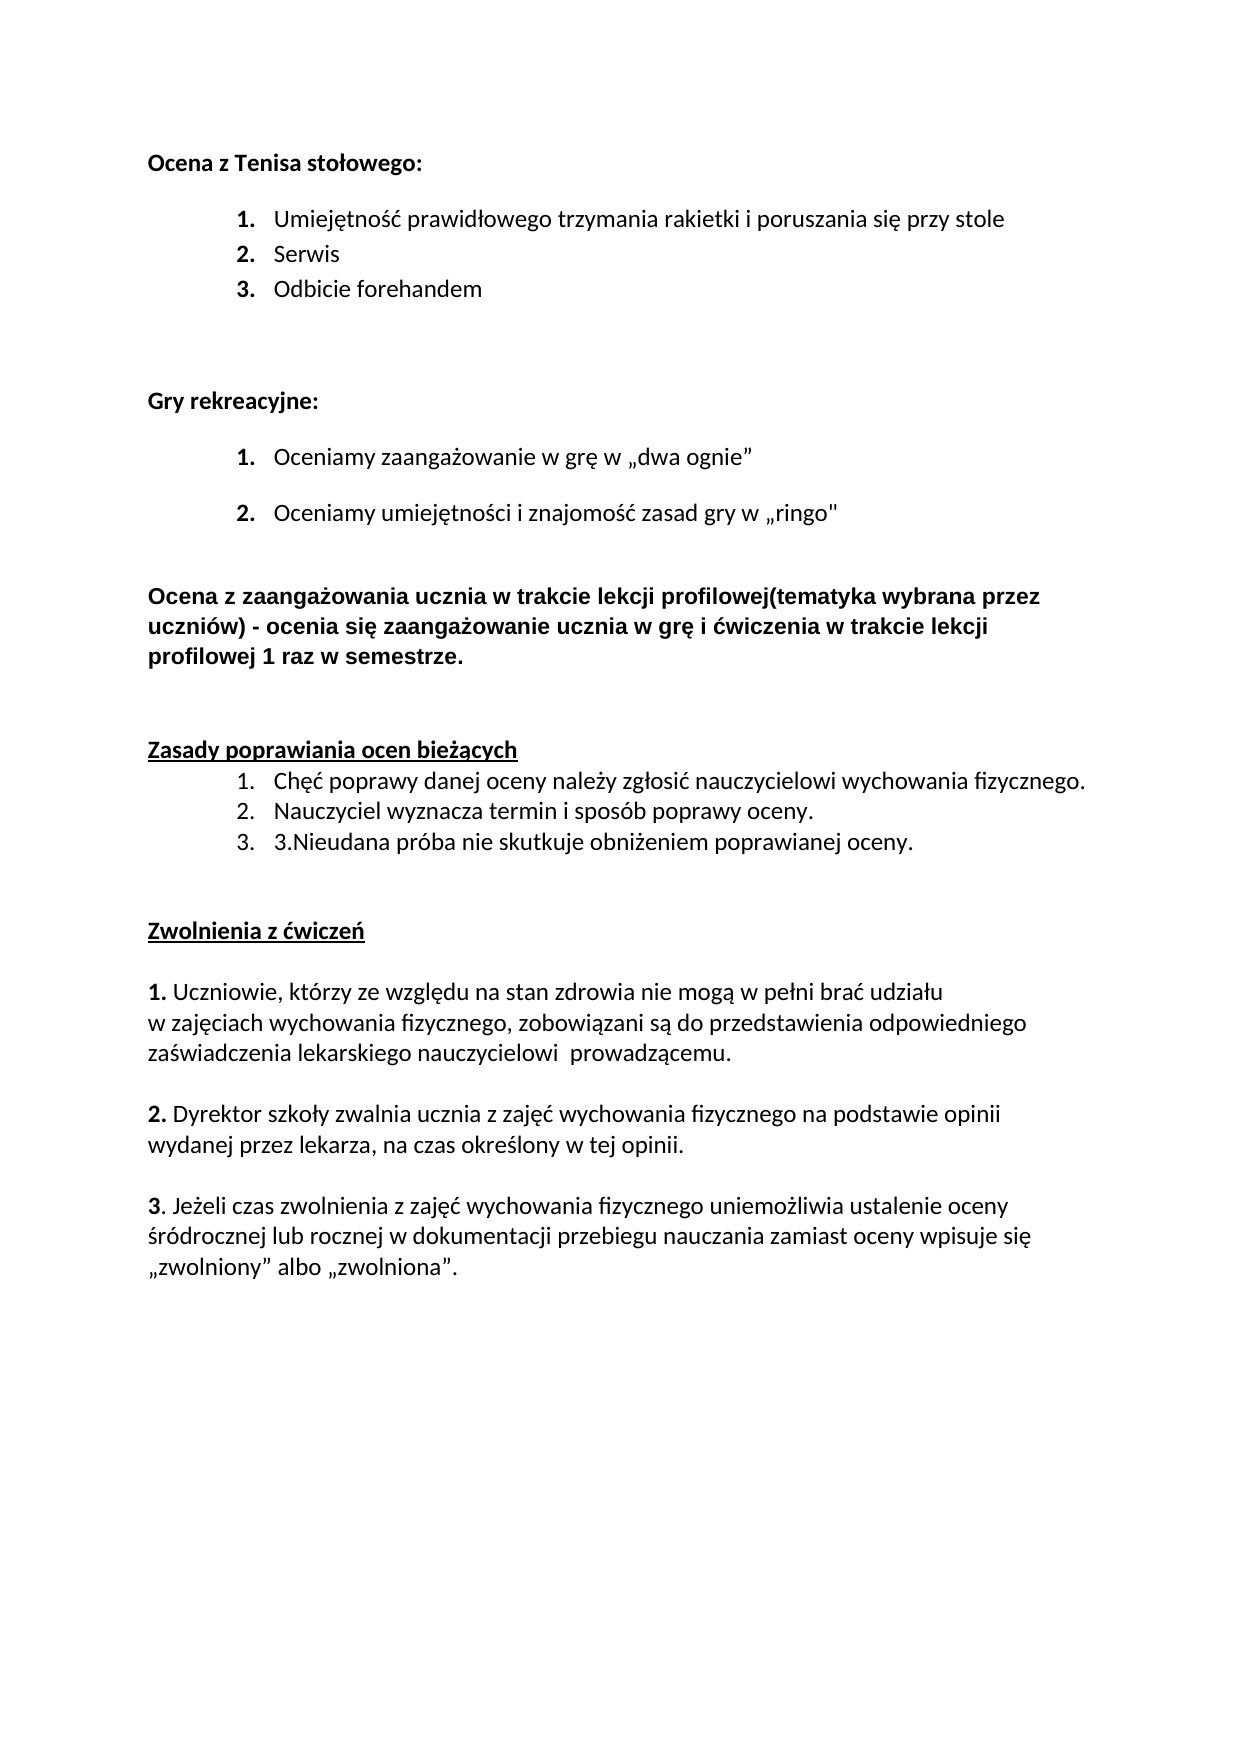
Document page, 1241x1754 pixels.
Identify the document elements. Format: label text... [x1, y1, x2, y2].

list Oceniamy umiejętności i znajomość zasad gry w „ringo" [236, 497, 1093, 527]
list 3.Nieudana próba nie skutkuje obniżeniem poprawianej oceny. [236, 826, 1093, 857]
list Chęć poprawy danej oceny należy zgłosić nauczycielowi wychowania fizycznego. [236, 765, 1093, 796]
text Gry rekreacyjne: [148, 385, 1093, 416]
text Zwolnienia z ćwiczeń [148, 915, 1093, 946]
list Oceniamy zaangażowanie w grę w „dwa ognie” [236, 441, 1093, 471]
text 1. Uczniowie, którzy ze względu na stan zdrowia nie mogą w pełni brać udziału [148, 976, 1093, 1007]
list Serwis [236, 238, 1093, 269]
text 3. Jeżeli czas zwolnienia z zajęć wychowania fizycznego uniemożliwia ustalenie oceny śródrocznej lub rocznej w dokumentacji przebiegu nauczania zamiast oceny wpisuje się „zwolniony” albo „zwolniona”. [148, 1190, 1093, 1281]
list Nauczyciel wyznacza termin i sposób poprawy oceny. [236, 796, 1093, 826]
text Zasady poprawiania ocen bieżących [148, 734, 1093, 765]
list Odbicie forehandem [236, 273, 1093, 304]
text Ocena z zaangażowania ucznia w trakcie lekcji profilowej(tematyka wybrana przez uczniów) - ocenia się zaangażowanie ucznia w grę i ćwiczenia w trakcie lekcji profilowej 1 raz w semestrze. [148, 583, 1093, 669]
text 2. Dyrektor szkoły zwalnia ucznia z zajęć wychowania fizycznego na podstawie opinii wydanej przez lekarza, na czas określony w tej opinii. [148, 1098, 1093, 1159]
list Umiejętność prawidłowego trzymania rakietki i poruszania się przy stole [236, 203, 1093, 234]
text Ocena z Tenisa stołowego: [148, 148, 1093, 178]
text w zajęciach wychowania fizycznego, zobowiązani są do przedstawienia odpowiedniego zaświadczenia lekarskiego nauczycielowi prowadzącemu. [148, 1007, 1093, 1068]
